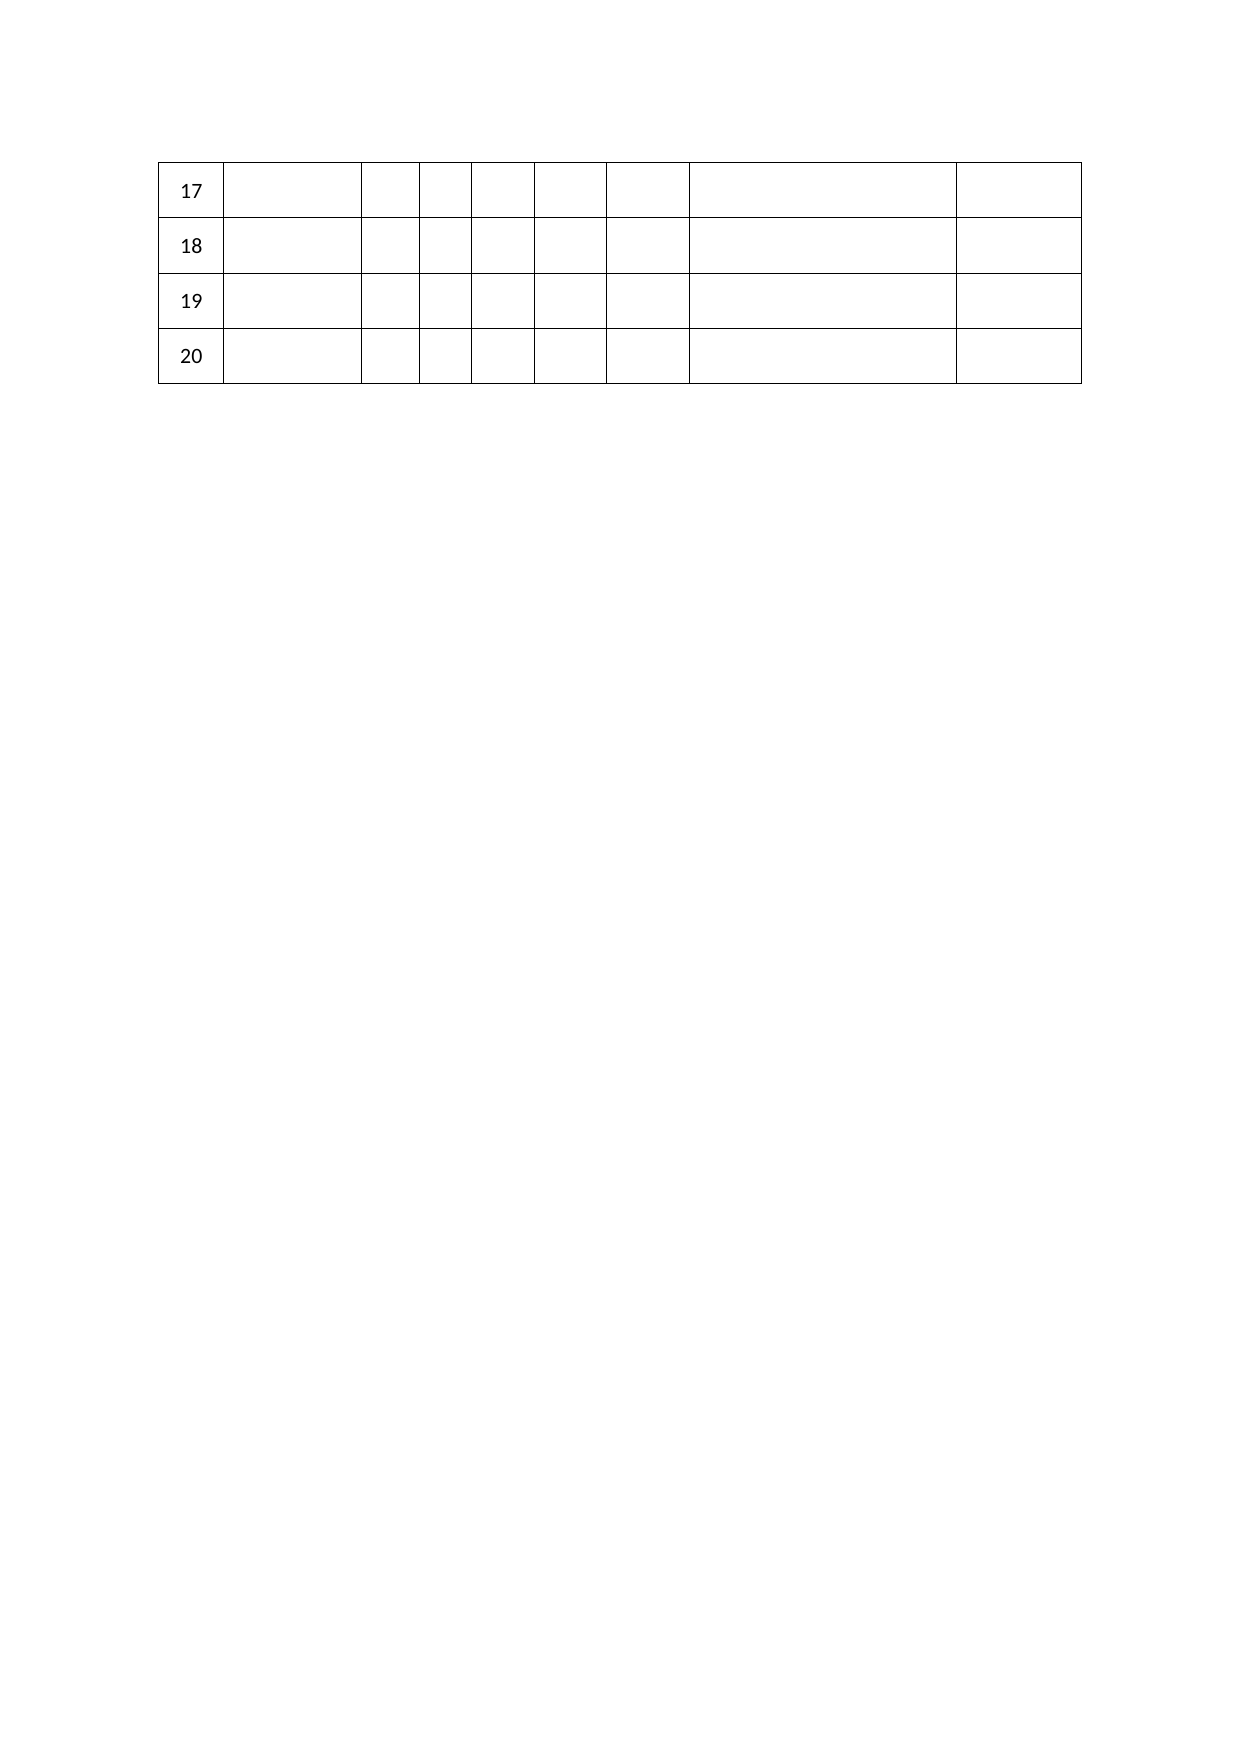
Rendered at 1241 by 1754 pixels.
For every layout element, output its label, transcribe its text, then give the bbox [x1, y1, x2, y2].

table_cell [224, 218, 361, 272]
table_cell [535, 163, 606, 217]
table_cell [224, 329, 361, 383]
table_cell [690, 274, 956, 328]
table_cell [420, 329, 471, 383]
table_cell [607, 274, 689, 328]
table_cell 19 [159, 274, 223, 328]
table_cell [535, 274, 606, 328]
table_cell [957, 163, 1081, 217]
table_cell [362, 218, 419, 272]
table_cell [420, 274, 471, 328]
table_cell [535, 329, 606, 383]
table_cell [362, 329, 419, 383]
table_cell [690, 329, 956, 383]
table_cell [690, 163, 956, 217]
table_cell [535, 218, 606, 272]
table_cell [957, 274, 1081, 328]
table_cell [607, 163, 689, 217]
table_cell [362, 163, 419, 217]
table_cell [420, 163, 471, 217]
table_cell [224, 163, 361, 217]
table_cell [472, 274, 534, 328]
table_cell [224, 274, 361, 328]
table_cell 20 [159, 329, 223, 383]
table_cell [607, 329, 689, 383]
table_cell 18 [159, 218, 223, 272]
table_cell [362, 274, 419, 328]
table_cell [690, 218, 956, 272]
table_cell 17 [159, 163, 223, 217]
table_cell [420, 218, 471, 272]
table_cell [957, 218, 1081, 272]
table_cell [957, 329, 1081, 383]
table_cell [472, 218, 534, 272]
table_cell [472, 329, 534, 383]
table_cell [472, 163, 534, 217]
table_cell [607, 218, 689, 272]
